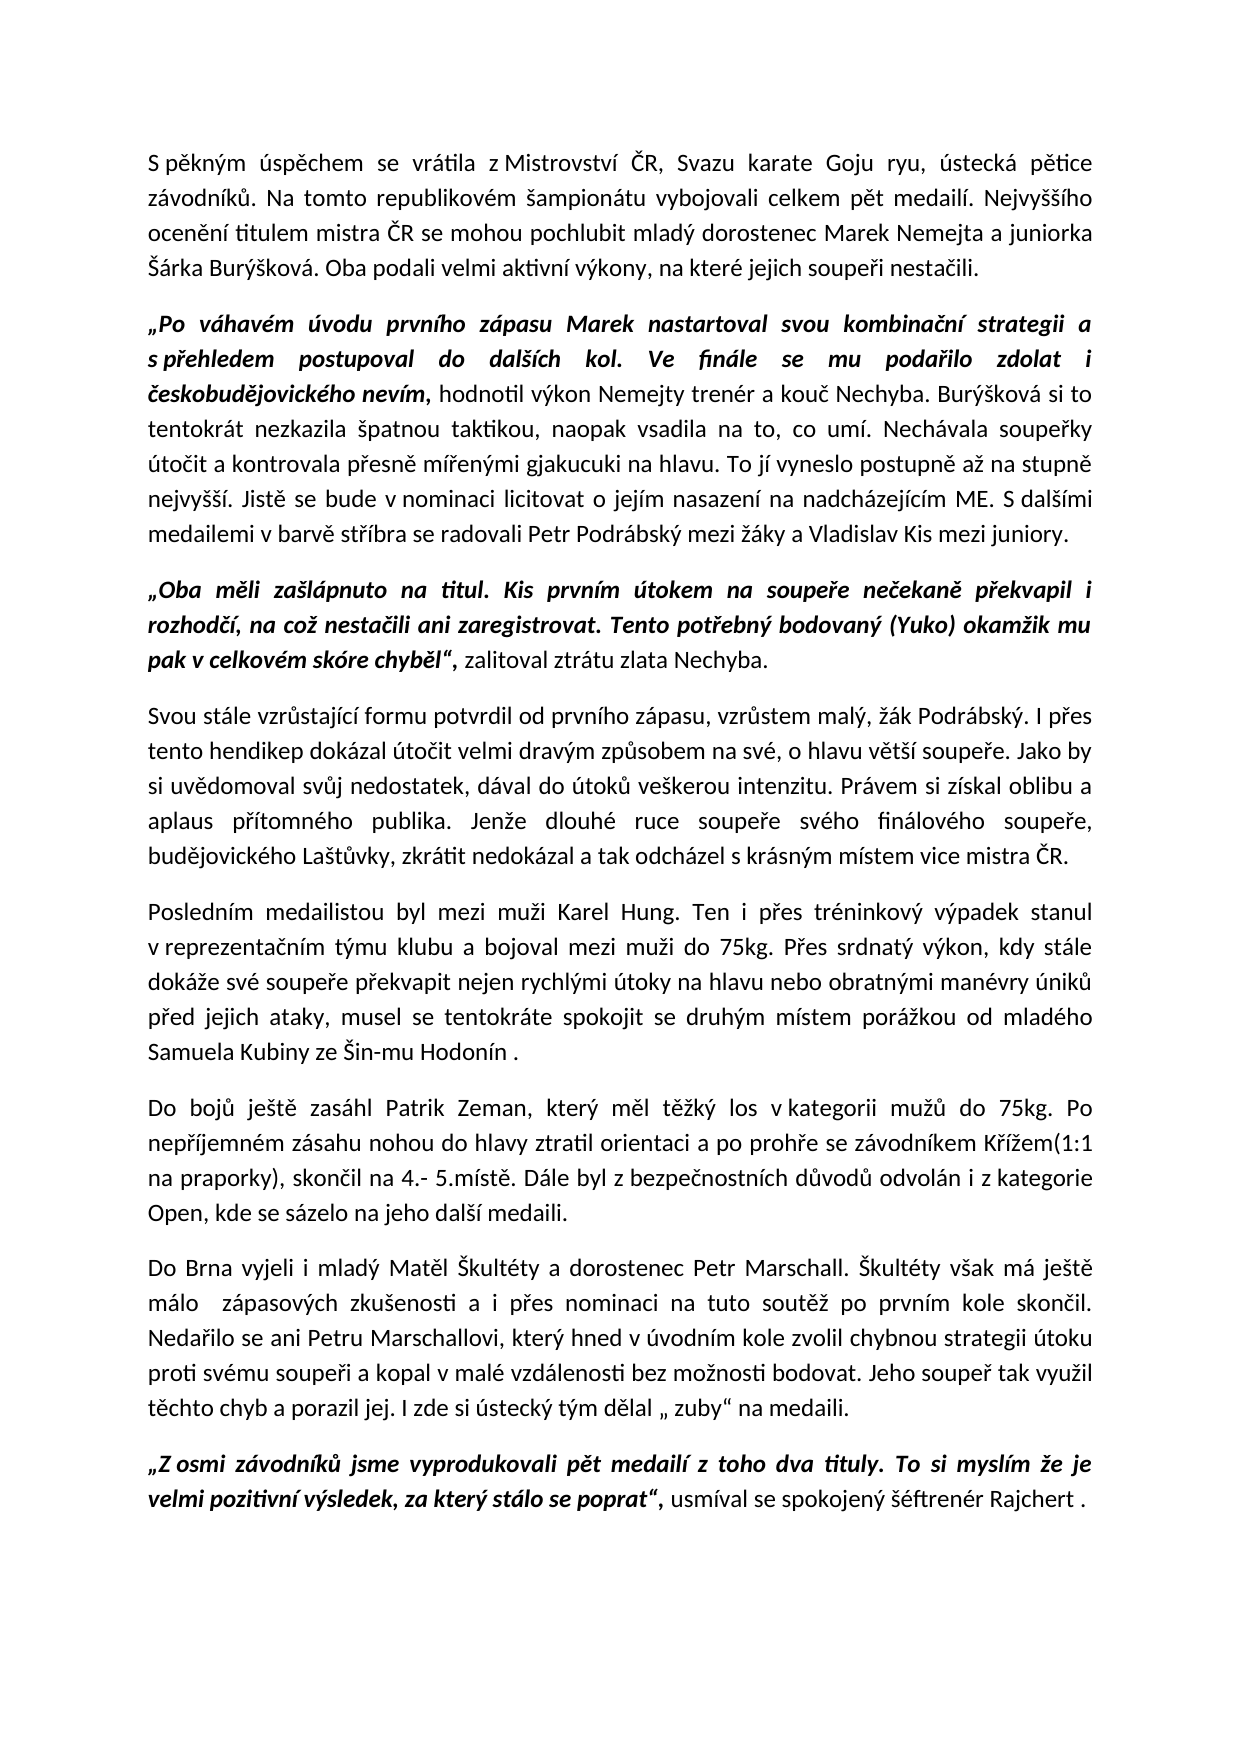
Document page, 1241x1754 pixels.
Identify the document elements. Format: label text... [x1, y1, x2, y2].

text Svou stále vzrůstající formu potvrdil od prvního zápasu, vzrůstem malý, žák Podrábský. I přes tento hendikep dokázal útočit velmi dravým způsobem na své, o hlavu větší soupeře. Jako by si uvědomoval svůj nedostatek, dával do útoků veškerou intenzitu. Právem si získal oblibu a aplaus přítomného publika. Jenže dlouhé ruce soupeře svého finálového soupeře, budějovického Laštůvky, zkrátit nedokázal a tak odcházel s krásným místem vice mistra ČR. [148, 700, 1093, 871]
text Do Brna vyjeli i mladý Matěl Škultéty a dorostenec Petr Marschall. Škultéty však má ještě málo zápasových zkušenosti a i přes nominaci na tuto soutěž po prvním kole skončil. Nedařilo se ani Petru Marschallovi, který hned v úvodním kole zvolil chybnou strategii útoku proti svému soupeři a kopal v malé vzdálenosti bez možnosti bodovat. Jeho soupeř tak využil těchto chyb a porazil jej. I zde si ústecký tým dělal „ zuby“ na medaili. [148, 1253, 1093, 1423]
text „Po váhavém úvodu prvního zápasu Marek nastartoval svou kombinační strategii a s přehledem postupoval do dalších kol. Ve finále se mu podařilo zdolat i českobudějovického nevím, hodnotil výkon Nemejty trenér a kouč Nechyba. Burýšková si to tentokrát nezkazila špatnou taktikou, naopak vsadila na to, co umí. Nechávala soupeřky útočit a kontrovala přesně mířenými gjakucuki na hlavu. To jí vyneslo postupně až na stupně nejvyšší. Jistě se bude v nominaci licitovat o jejím nasazení na nadcházejícím ME. S dalšími medailemi v barvě stříbra se radovali Petr Podrábský mezi žáky a Vladislav Kis mezi juniory. [148, 308, 1093, 549]
text „Oba měli zašlápnuto na titul. Kis prvním útokem na soupeře nečekaně překvapil i rozhodčí, na což nestačili ani zaregistrovat. Tento potřebný bodovaný (Yuko) okamžik mu pak v celkovém skóre chyběl“, zalitoval ztrátu zlata Nechyba. [148, 574, 1093, 675]
text Do bojů ještě zasáhl Patrik Zeman, který měl těžký los v kategorii mužů do 75kg. Po nepříjemném zásahu nohou do hlavy ztratil orientaci a po prohře se závodníkem Křížem(1:1 na praporky), skončil na 4.- 5.místě. Dále byl z bezpečnostních důvodů odvolán i z kategorie Open, kde se sázelo na jeho další medaili. [148, 1092, 1093, 1227]
text S pěkným úspěchem se vrátila z Mistrovství ČR, Svazu karate Goju ryu, ústecká pětice závodníků. Na tomto republikovém šampionátu vybojovali celkem pět medailí. Nejvyššího ocenění titulem mistra ČR se mohou pochlubit mladý dorostenec Marek Nemejta a juniorka Šárka Burýšková. Oba podali velmi aktivní výkony, na které jejich soupeři nestačili. [148, 148, 1093, 283]
text Posledním medailistou byl mezi muži Karel Hung. Ten i přes tréninkový výpadek stanul v reprezentačním týmu klubu a bojoval mezi muži do 75kg. Přes srdnatý výkon, kdy stále dokáže své soupeře překvapit nejen rychlými útoky na hlavu nebo obratnými manévry úniků před jejich ataky, musel se tentokráte spokojit se druhým místem porážkou od mladého Samuela Kubiny ze Šin-mu Hodonín . [148, 896, 1093, 1066]
text „Z osmi závodníků jsme vyprodukovali pět medailí z toho dva tituly. To si myslím že je velmi pozitivní výsledek, za který stálo se poprat“, usmíval se spokojený šéftrenér Rajchert . [148, 1448, 1093, 1514]
